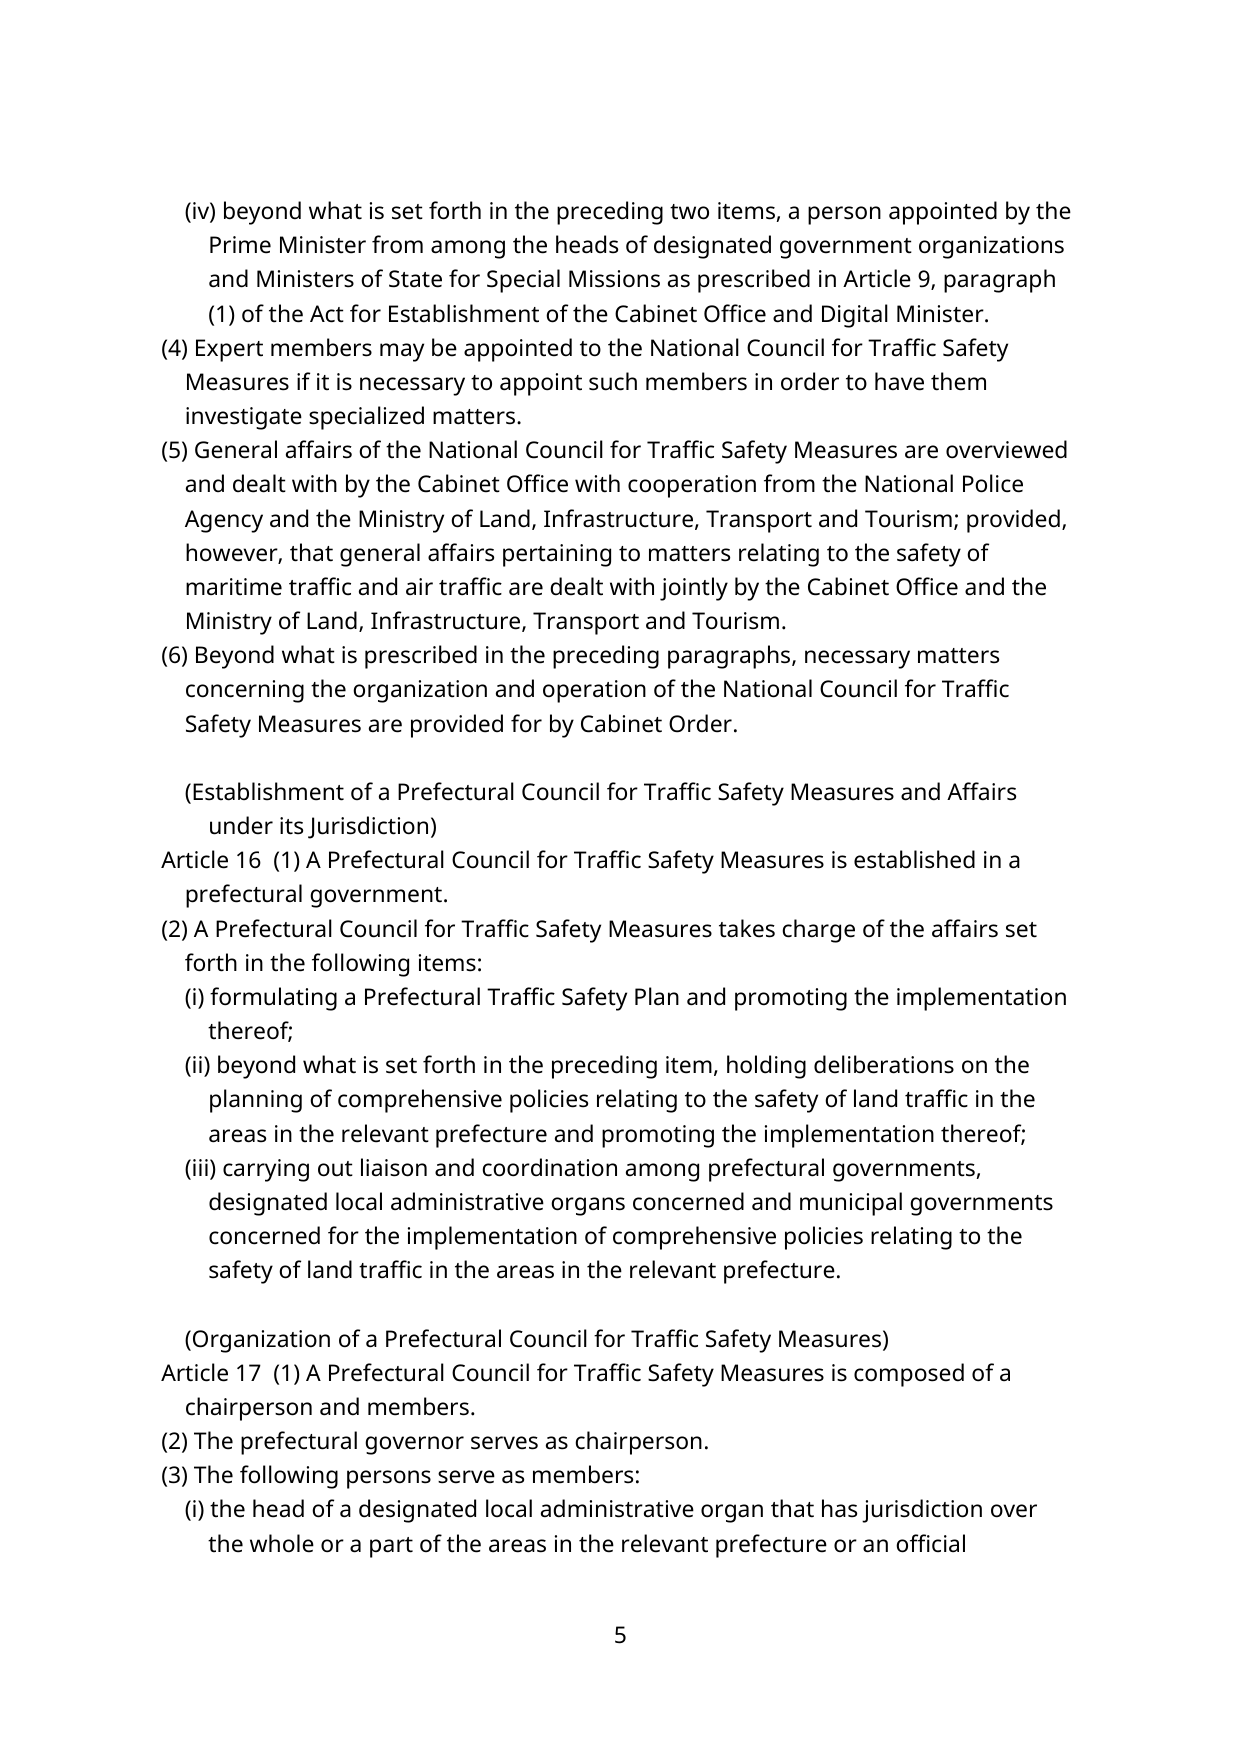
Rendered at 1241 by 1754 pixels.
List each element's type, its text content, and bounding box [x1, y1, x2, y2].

text (ii) beyond what is set forth in the preceding item, holding deliberations on the planning of comprehensive policies relating to the safety of land traffic in the areas in the relevant prefecture and promoting the implementation thereof; [184, 1048, 1079, 1150]
text Article 16 (1) A Prefectural Council for Traffic Safety Measures is established in a prefectural government. [161, 843, 1079, 911]
text (2) The prefectural governor serves as chairperson. [161, 1424, 1079, 1458]
text (4) Expert members may be appointed to the National Council for Traffic Safety Measures if it is necessary to appoint such members in order to have them investigate specialized matters. [161, 330, 1079, 433]
text (3) The following persons serve as members: [161, 1458, 1079, 1492]
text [184, 1492, 1079, 1560]
text (5) General affairs of the National Council for Traffic Safety Measures are overviewed and dealt with by the Cabinet Office with cooperation from the National Police Agency and the Ministry of Land, Infrastructure, Transport and Tourism; provided, however, that general affairs pertaining to matters relating to the safety of maritime traffic and air traffic are dealt with jointly by the Cabinet Office and the Ministry of Land, Infrastructure, Transport and Tourism. [161, 433, 1079, 638]
text Article 17 (1) A Prefectural Council for Traffic Safety Measures is composed of a chairperson and members. [161, 1355, 1079, 1424]
text (Organization of a Prefectural Council for Traffic Safety Measures) [184, 1321, 1079, 1355]
text (iv) beyond what is set forth in the preceding two items, a person appointed by the Prime Minister from among the heads of designated government organizations and Ministers of State for Special Missions as prescribed in Article 9, paragraph (1) of the Act for Establishment of the Cabinet Office and Digital Minister. [184, 194, 1079, 330]
text (2) A Prefectural Council for Traffic Safety Measures takes charge of the affairs set forth in the following items: [161, 911, 1079, 979]
text (Establishment of a Prefectural Council for Traffic Safety Measures and Affairs under its Jurisdiction) [184, 774, 1079, 843]
text (i) formulating a Prefectural Traffic Safety Plan and promoting the implementation thereof; [184, 979, 1079, 1048]
text (6) Beyond what is prescribed in the preceding paragraphs, necessary matters concerning the organization and operation of the National Council for Traffic Safety Measures are provided for by Cabinet Order. [161, 638, 1079, 740]
text (iii) carrying out liaison and coordination among prefectural governments, designated local administrative organs concerned and municipal governments concerned for the implementation of comprehensive policies relating to the safety of land traffic in the areas in the relevant prefecture. [184, 1150, 1079, 1287]
